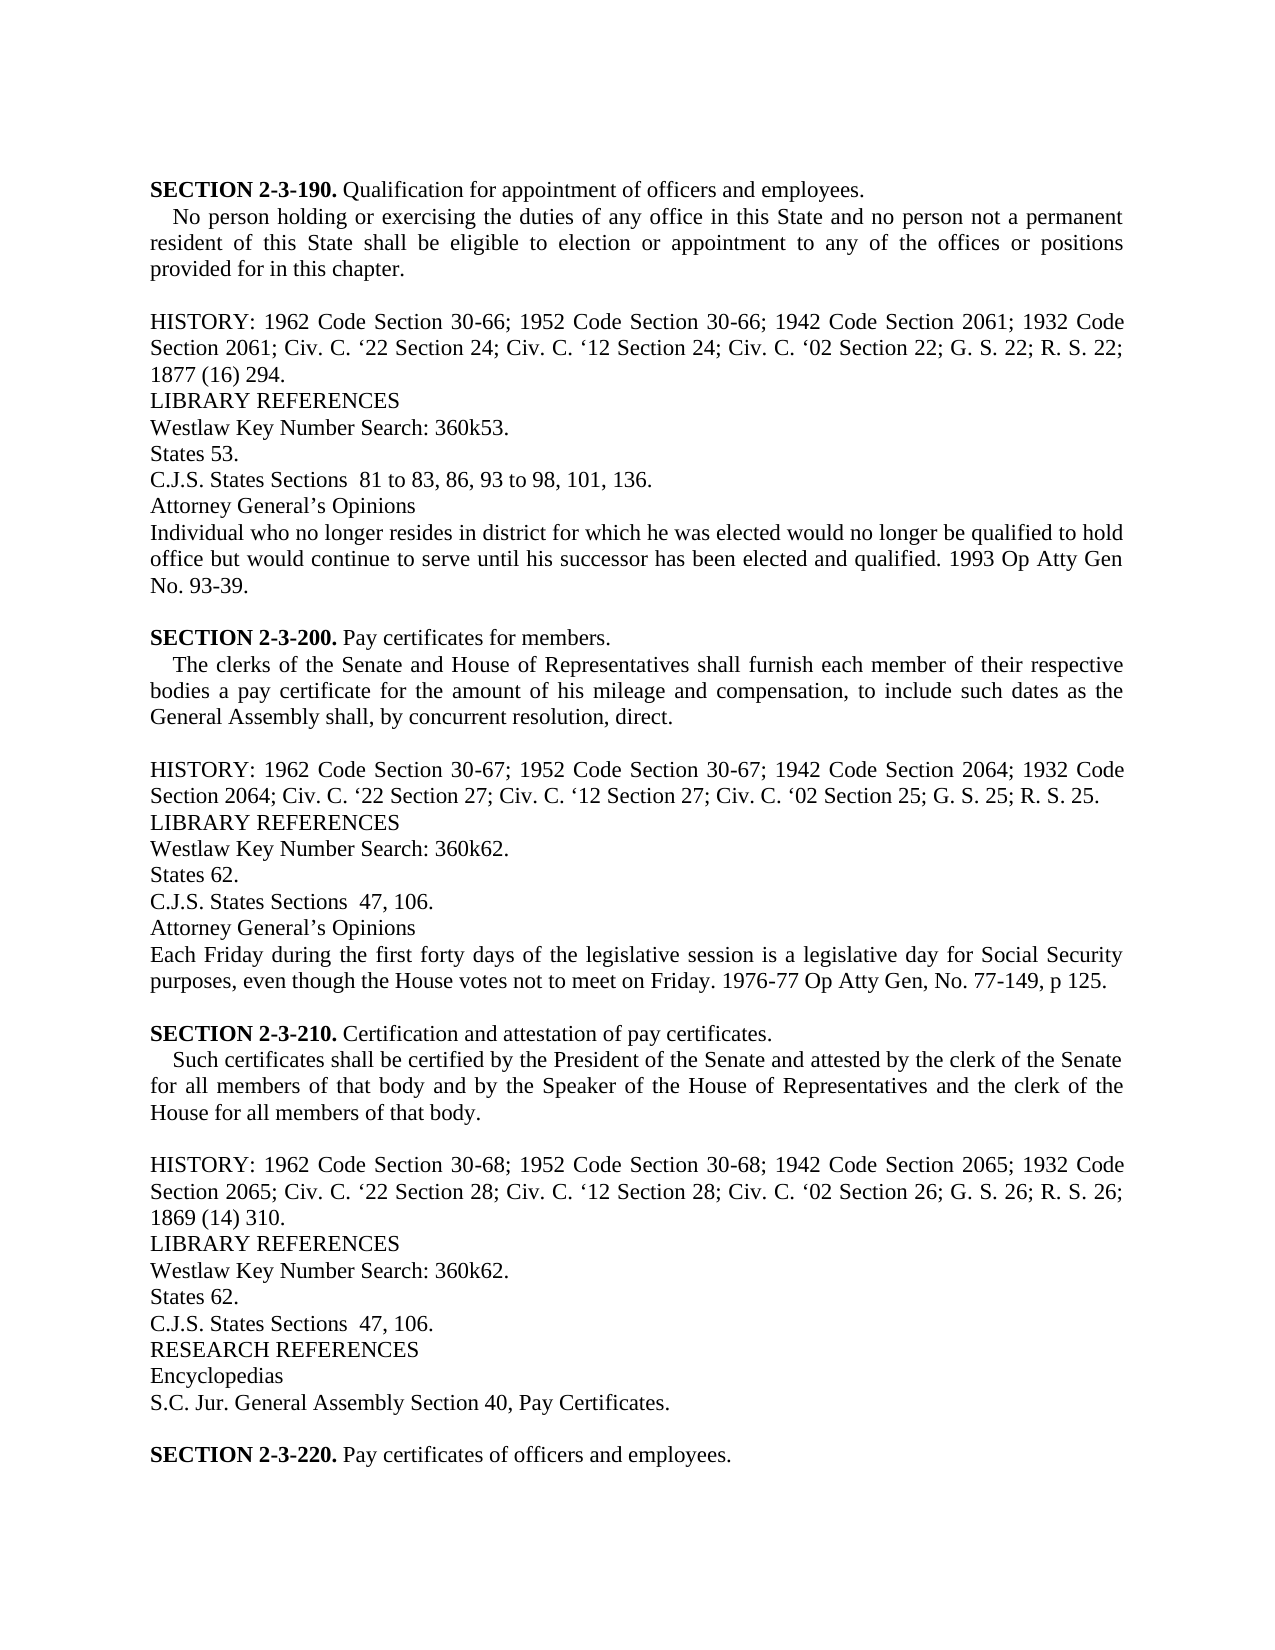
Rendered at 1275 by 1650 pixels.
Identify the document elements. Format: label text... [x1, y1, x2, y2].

text States 62. [150, 862, 1125, 888]
text C.J.S. States Sections 47, 106. [150, 1309, 1125, 1336]
text LIBRARY REFERENCES [150, 1231, 1125, 1257]
text Attorney General’s Opinions [150, 493, 1125, 519]
text States 62. [150, 1283, 1125, 1309]
text No person holding or exercising the duties of any office in this State and no person not a permanent resident of this State shall be eligible to election or appointment to any of the offices or positions provided for in this chapter. [150, 203, 1125, 282]
text HISTORY: 1962 Code Section 30-68; 1952 Code Section 30-68; 1942 Code Section 2065; 1932 Code Section 2065; Civ. C. ‘22 Section 28; Civ. C. ‘12 Section 28; Civ. C. ‘02 Section 26; G. S. 26; R. S. 26; 1869 (14) 310. [150, 1151, 1125, 1231]
text Westlaw Key Number Search: 360k62. [150, 1257, 1125, 1283]
text Such certificates shall be certified by the President of the Senate and attested by the clerk of the Senate for all members of that body and by the Speaker of the House of Representatives and the clerk of the House for all members of that body. [150, 1046, 1125, 1125]
text C.J.S. States Sections 81 to 83, 86, 93 to 98, 101, 136. [150, 466, 1125, 493]
text The clerks of the Senate and House of Representatives shall furnish each member of their respective bodies a pay certificate for the amount of his mileage and compensation, to include such dates as the General Assembly shall, by concurrent resolution, direct. [150, 651, 1125, 730]
text S.C. Jur. General Assembly Section 40, Pay Certificates. [150, 1389, 1125, 1415]
text SECTION 2-3-190. Qualification for appointment of officers and employees. [150, 176, 1125, 203]
text RESEARCH REFERENCES [150, 1336, 1125, 1362]
text C.J.S. States Sections 47, 106. [150, 888, 1125, 914]
text HISTORY: 1962 Code Section 30-67; 1952 Code Section 30-67; 1942 Code Section 2064; 1932 Code Section 2064; Civ. C. ‘22 Section 27; Civ. C. ‘12 Section 27; Civ. C. ‘02 Section 25; G. S. 25; R. S. 25. [150, 756, 1125, 809]
text SECTION 2-3-210. Certification and attestation of pay certificates. [150, 1020, 1125, 1046]
text LIBRARY REFERENCES [150, 809, 1125, 835]
text Individual who no longer resides in district for which he was elected would no longer be qualified to hold office but would continue to serve until his successor has been elected and qualified. 1993 Op Atty Gen No. 93-39. [150, 519, 1125, 598]
text HISTORY: 1962 Code Section 30-66; 1952 Code Section 30-66; 1942 Code Section 2061; 1932 Code Section 2061; Civ. C. ‘22 Section 24; Civ. C. ‘12 Section 24; Civ. C. ‘02 Section 22; G. S. 22; R. S. 22; 1877 (16) 294. [150, 308, 1125, 387]
text Each Friday during the first forty days of the legislative session is a legislative day for Social Security purposes, even though the House votes not to meet on Friday. 1976-77 Op Atty Gen, No. 77-149, p 125. [150, 941, 1125, 993]
text Westlaw Key Number Search: 360k62. [150, 835, 1125, 862]
text SECTION 2-3-220. Pay certificates of officers and employees. [150, 1441, 1125, 1468]
text LIBRARY REFERENCES [150, 387, 1125, 413]
text SECTION 2-3-200. Pay certificates for members. [150, 624, 1125, 651]
text States 53. [150, 440, 1125, 466]
text Encyclopedias [150, 1362, 1125, 1389]
text Attorney General’s Opinions [150, 914, 1125, 941]
text Westlaw Key Number Search: 360k53. [150, 413, 1125, 440]
